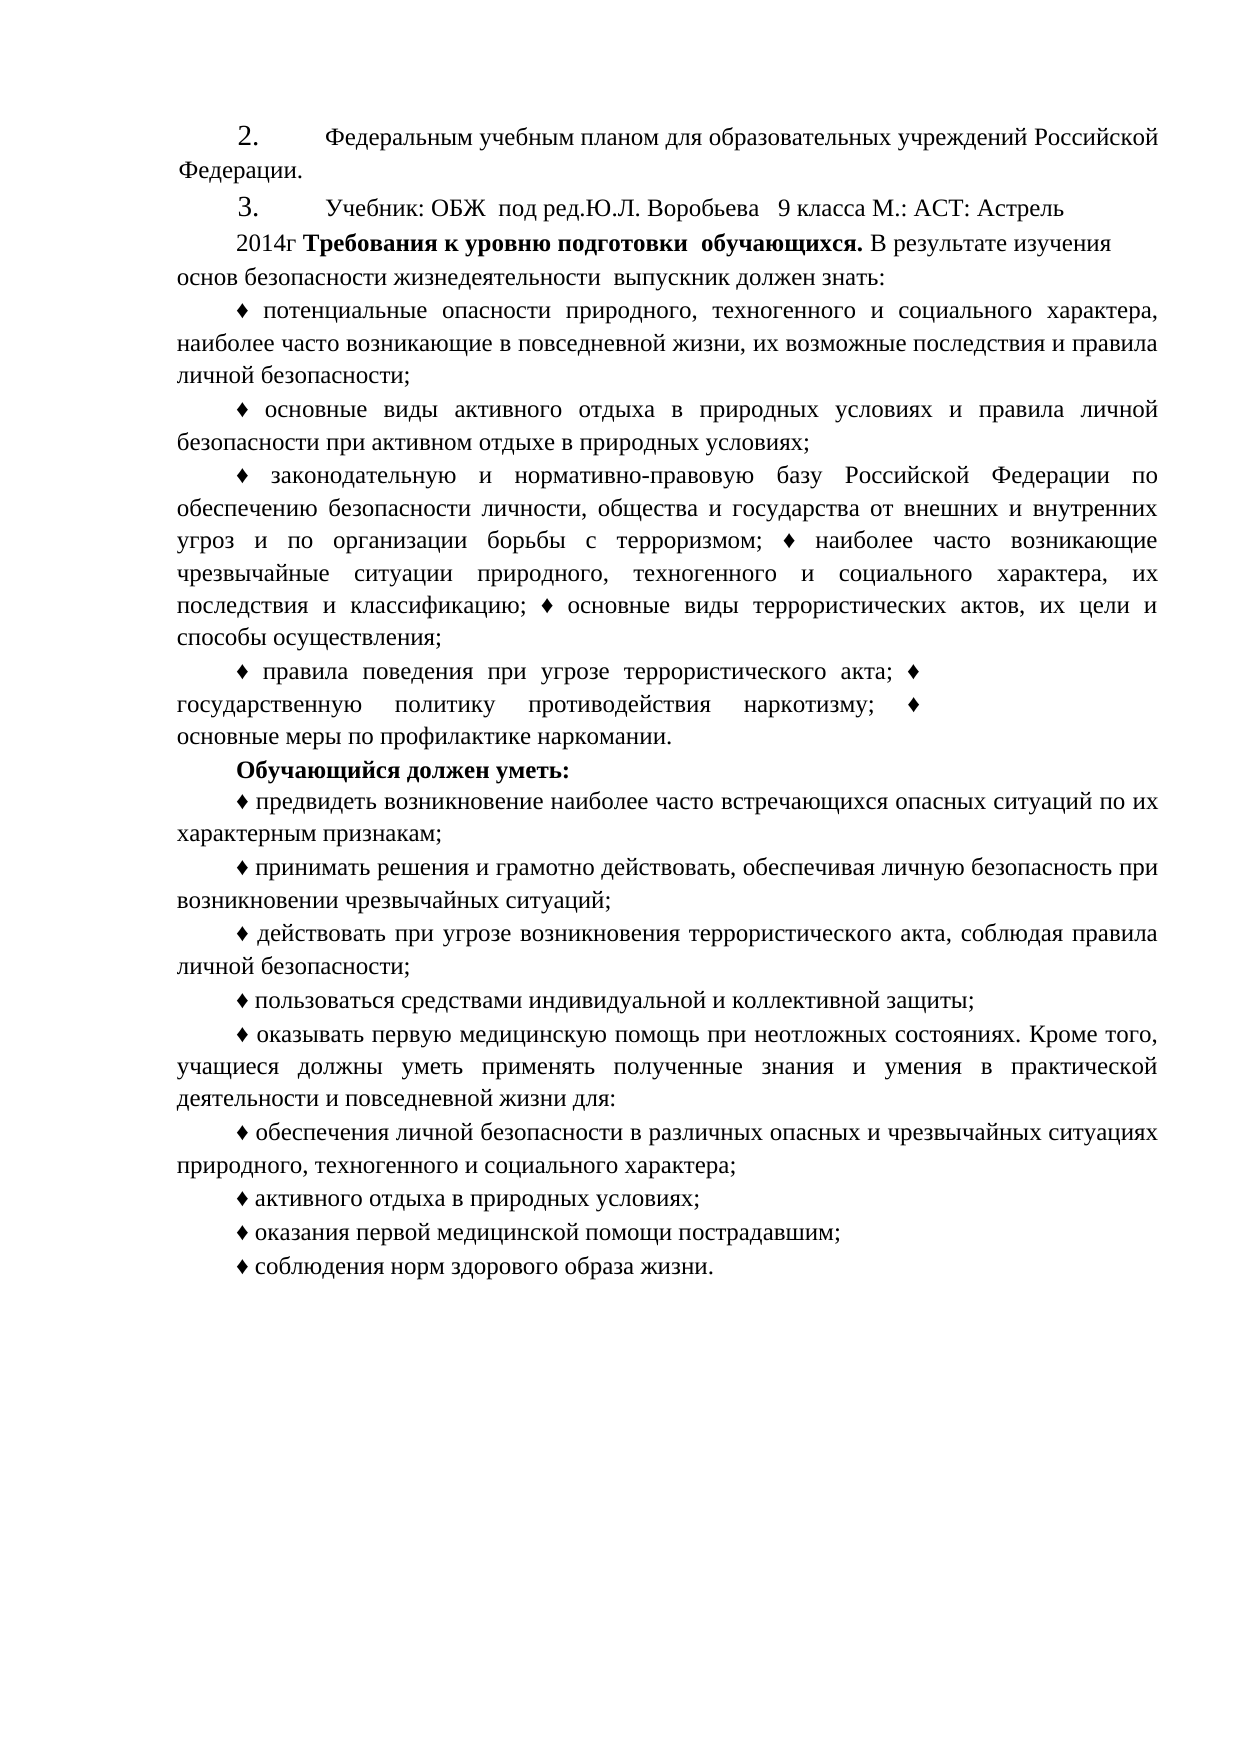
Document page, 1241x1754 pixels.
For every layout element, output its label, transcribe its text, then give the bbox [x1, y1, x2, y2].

text ♦ законодательную и нормативно-правовую базу Российской Федерации по обеспечению безопасности личности, общества и государства от внешних и внутренних угроз и по организации борьбы с терроризмом; ♦ наиболее часто возникающие чрезвычайные ситуации природного, техногенного и социального характера, их последствия и классификацию; ♦ основные виды террористических актов, их цели и способы осуществления; [177, 461, 1159, 651]
text ♦ предвидеть возникновение наиболее часто встречающихся опасных ситуаций по их характерным признакам; [177, 786, 1159, 847]
text ♦ оказания первой медицинской помощи пострадавшим; [177, 1217, 1159, 1246]
text ♦ принимать решения и грамотно действовать, обеспечивая личную безопасность при возникновении чрезвычайных ситуаций; [177, 852, 1159, 913]
text ♦ активного отдыха в природных условиях; [177, 1183, 1159, 1212]
text ♦ пользоваться средствами индивидуальной и коллективной защиты; [177, 985, 1159, 1013]
list Учебник: ОБЖ под ред.Ю.Л. Воробьева 9 класса М.: АСТ: Астрель [178, 189, 1159, 223]
text ♦ оказывать первую медицинскую помощь при неотложных состояниях. Кроме того, учащиеся должны уметь применять полученные знания и умения в практической деятельности и повседневной жизни для: [177, 1019, 1159, 1112]
text ♦ соблюдения норм здорового образа жизни. [177, 1251, 1159, 1280]
text ♦ обеспечения личной безопасности в различных опасных и чрезвычайных ситуациях природного, техногенного и социального характера; [177, 1117, 1159, 1178]
text 2014г Требования к уровню подготовки обучающихся. В результате изучения основ безопасности жизнедеятельности выпускник должен знать: [177, 228, 1111, 291]
list Федеральным учебным планом для образовательных учреждений Российской Федерации. [178, 118, 1159, 184]
text ♦ правила поведения при угрозе террористического акта; ♦ государственную политику противодействия наркотизму; ♦ основные меры по профилактике наркомании. [177, 656, 921, 750]
text ♦ действовать при угрозе возникновения террористического акта, соблюдая правила личной безопасности; [177, 918, 1159, 980]
text Обучающийся должен уметь: [177, 755, 1159, 784]
text ♦ потенциальные опасности природного, техногенного и социального характера, наиболее часто возникающие в повседневной жизни, их возможные последствия и правила личной безопасности; [177, 296, 1159, 389]
text ♦ основные виды активного отдыха в природных условиях и правила личной безопасности при активном отдыхе в природных условиях; [177, 394, 1159, 455]
